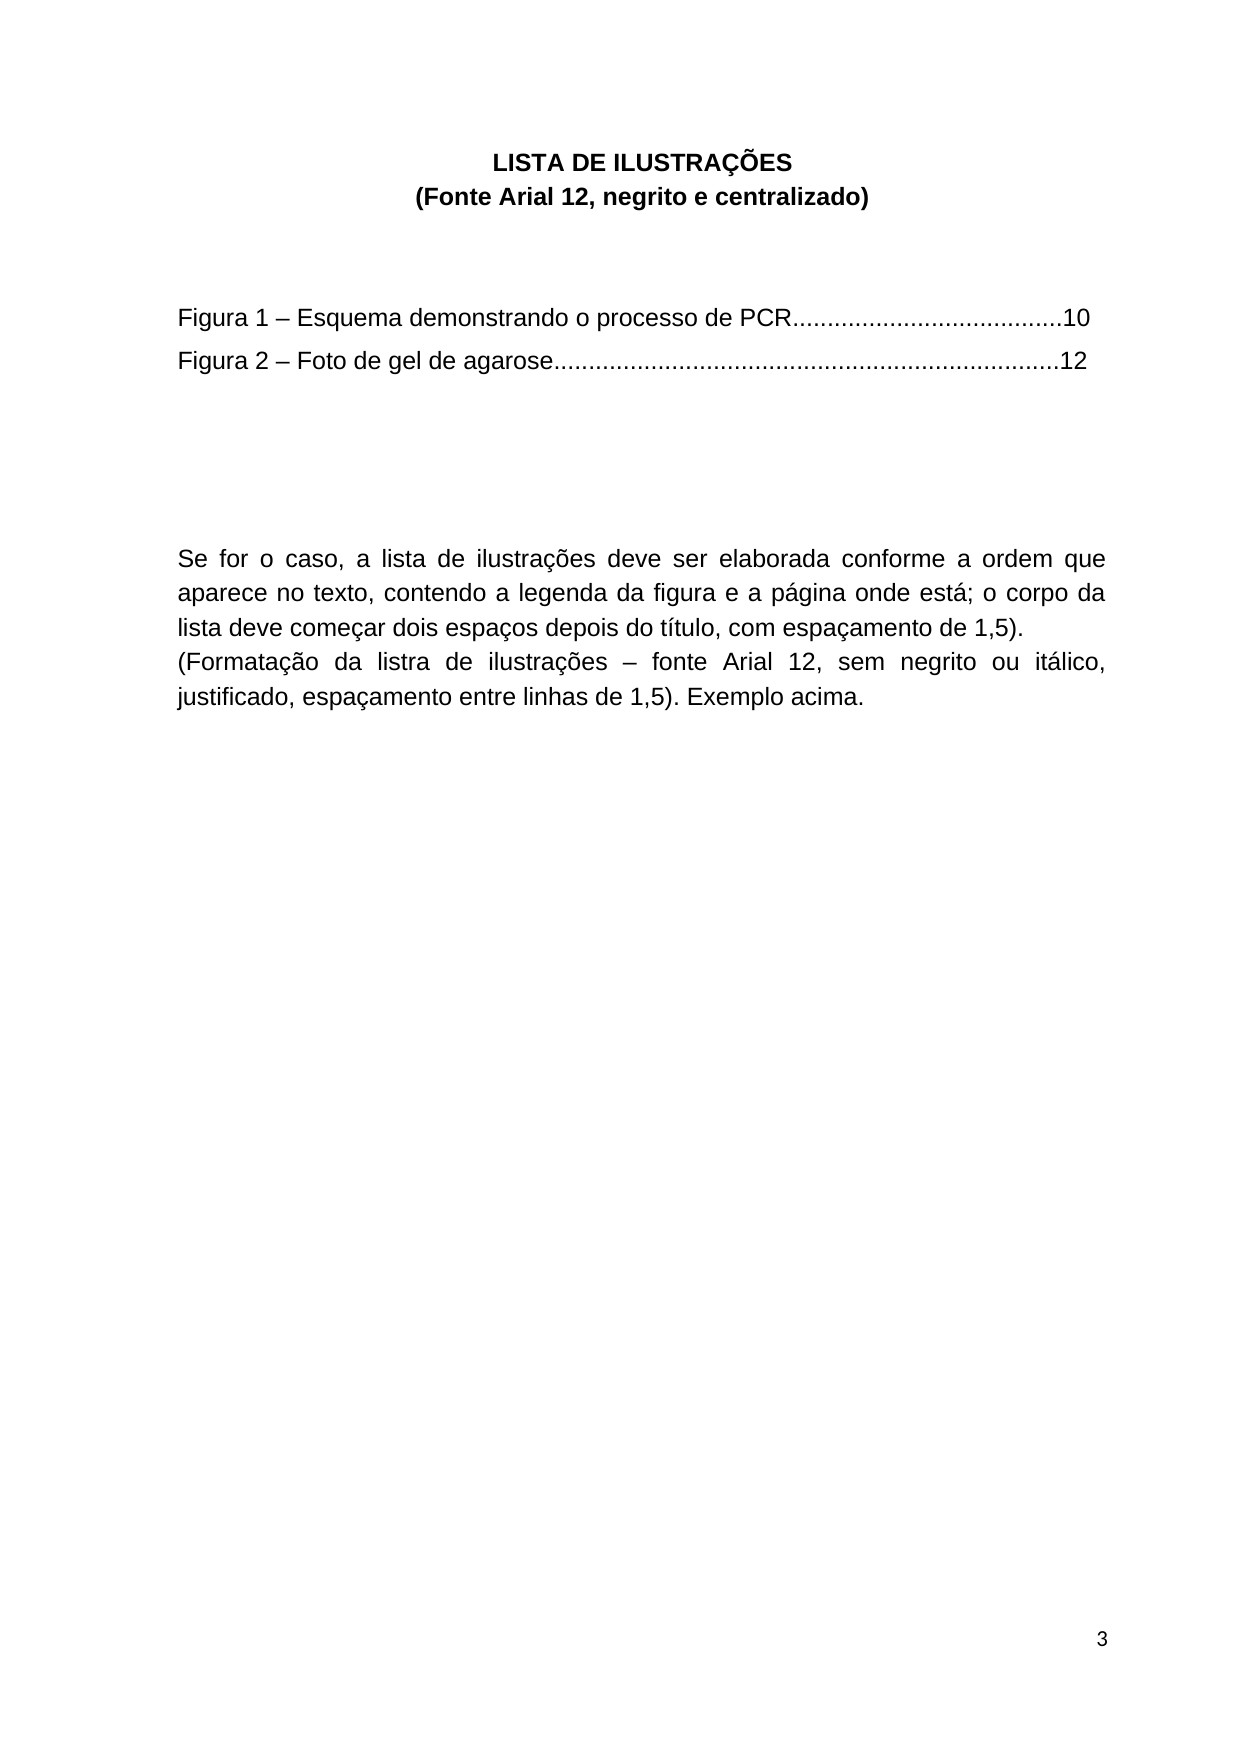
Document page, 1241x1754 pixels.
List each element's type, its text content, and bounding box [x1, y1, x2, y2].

text Se for o caso, a lista de ilustrações deve ser elaborada conforme a ordem que aparece no texto, contendo a legenda da figura e a página onde está; o corpo da lista deve começar dois espaços depois do título, com espaçamento de 1,5). [177, 544, 1107, 642]
text Figura 2 – Foto de gel de agarose.........................................................................12 [177, 346, 1107, 375]
text LISTA DE ILUSTRAÇÕES [177, 148, 1107, 176]
text (Fonte Arial 12, negrito e centralizado) [177, 182, 1107, 211]
text Figura 1 – Esquema demonstrando o processo de PCR.......................................10 [177, 303, 1107, 332]
text (Formatação da listra de ilustrações – fonte Arial 12, sem negrito ou itálico, justificado, espaçamento entre linhas de 1,5). Exemplo acima. [177, 647, 1107, 711]
